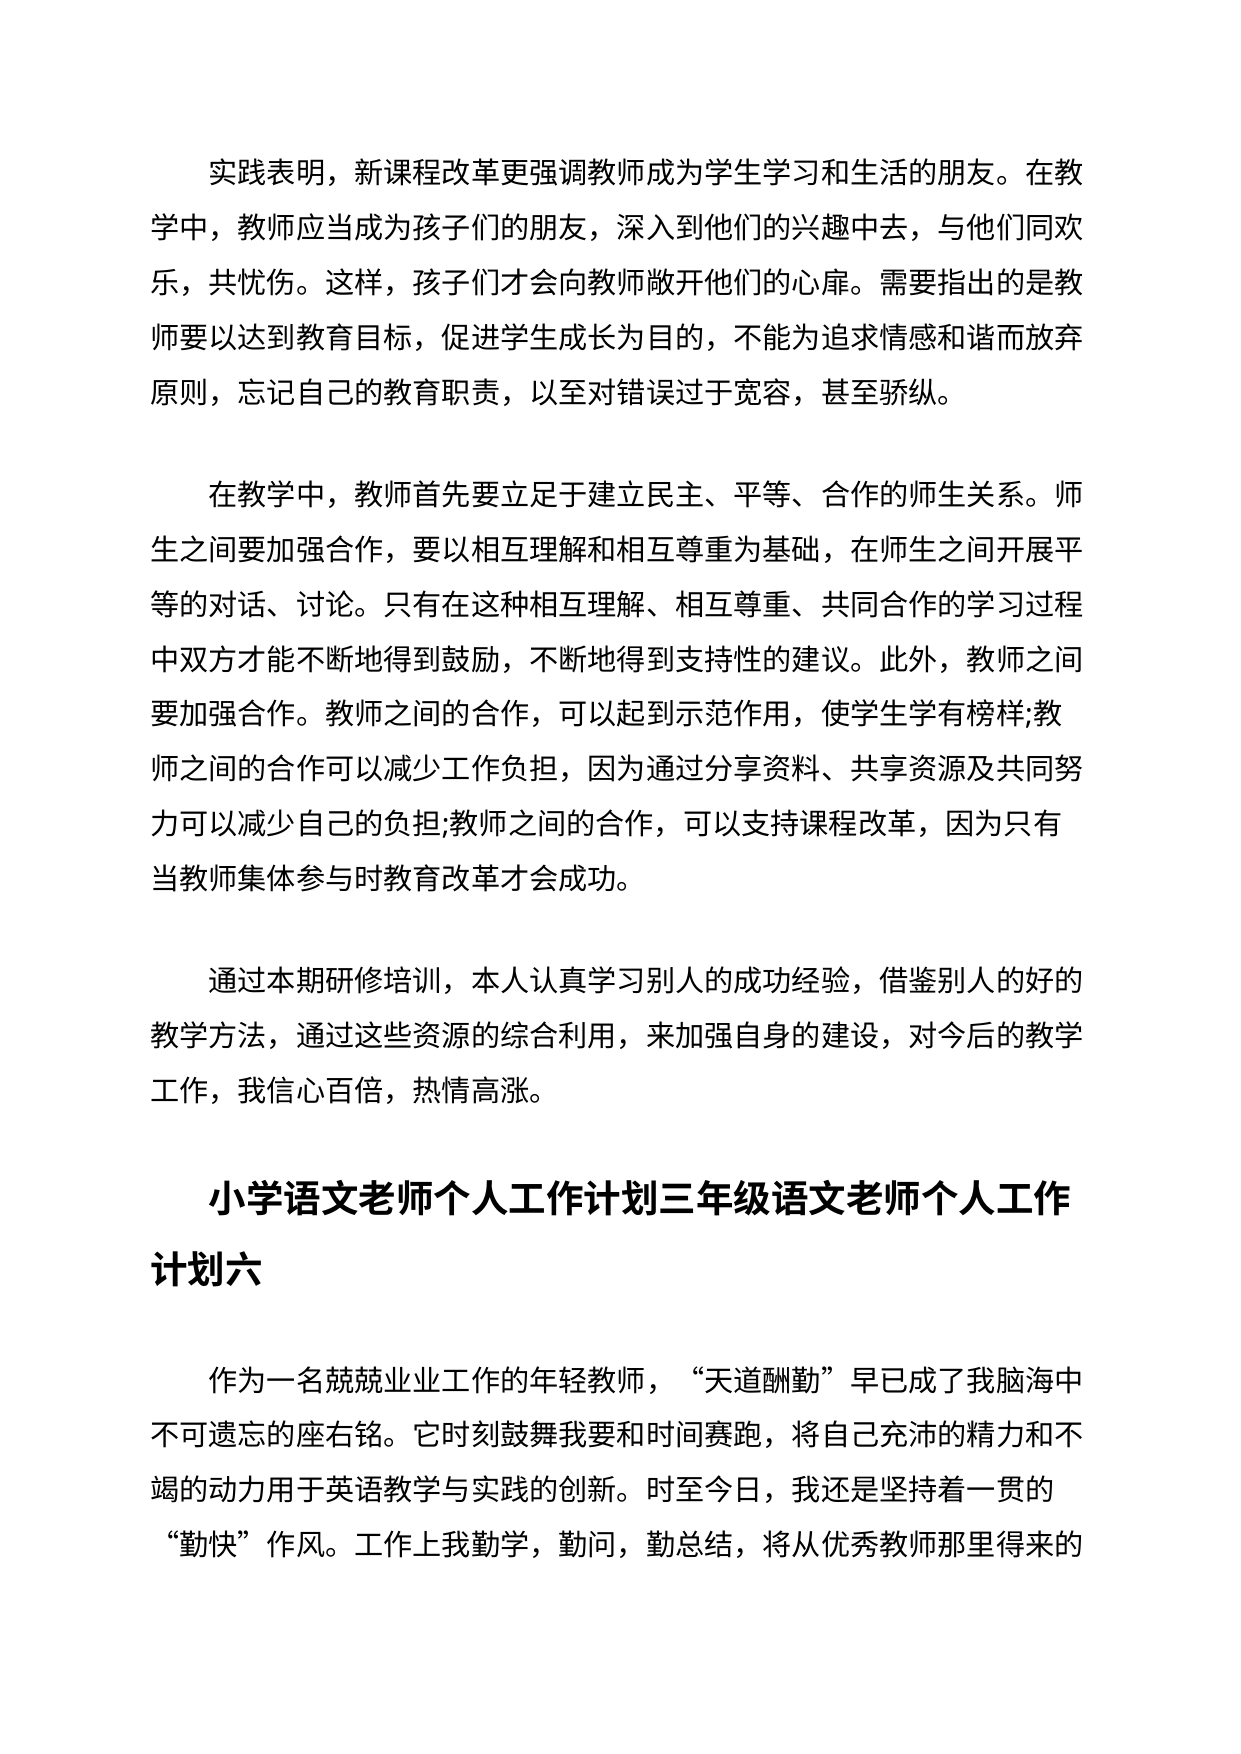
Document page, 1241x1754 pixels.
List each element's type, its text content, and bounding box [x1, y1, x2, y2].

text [150, 1357, 1090, 1564]
text 通过本期研修培训，本人认真学习别人的成功经验，借鉴别人的好的教学方法，通过这些资源的综合利用，来加强自身的建设，对今后的教学工作，我信心百倍，热情高涨。 [150, 958, 1090, 1110]
text 实践表明，新课程改革更强调教师成为学生学习和生活的朋友。在教学中，教师应当成为孩子们的朋友，深入到他们的兴趣中去，与他们同欢乐，共忧伤。这样，孩子们才会向教师敞开他们的心扉。需要指出的是教师要以达到教育目标，促进学生成长为目的，不能为追求情感和谐而放弃原则，忘记自己的教育职责，以至对错误过于宽容，甚至骄纵。 [150, 150, 1090, 412]
text 在教学中，教师首先要立足于建立民主、平等、合作的师生关系。师生之间要加强合作，要以相互理解和相互尊重为基础，在师生之间开展平等的对话、讨论。只有在这种相互理解、相互尊重、共同合作的学习过程中双方才能不断地得到鼓励，不断地得到支持性的建议。此外，教师之间要加强合作。教师之间的合作，可以起到示范作用，使学生学有榜样;教师之间的合作可以减少工作负担，因为通过分享资料、共享资源及共同努力可以减少自己的负担;教师之间的合作，可以支持课程改革，因为只有当教师集体参与时教育改革才会成功。 [150, 471, 1090, 898]
text 小学语文老师个人工作计划三年级语文老师个人工作计划六 [150, 1169, 1090, 1294]
